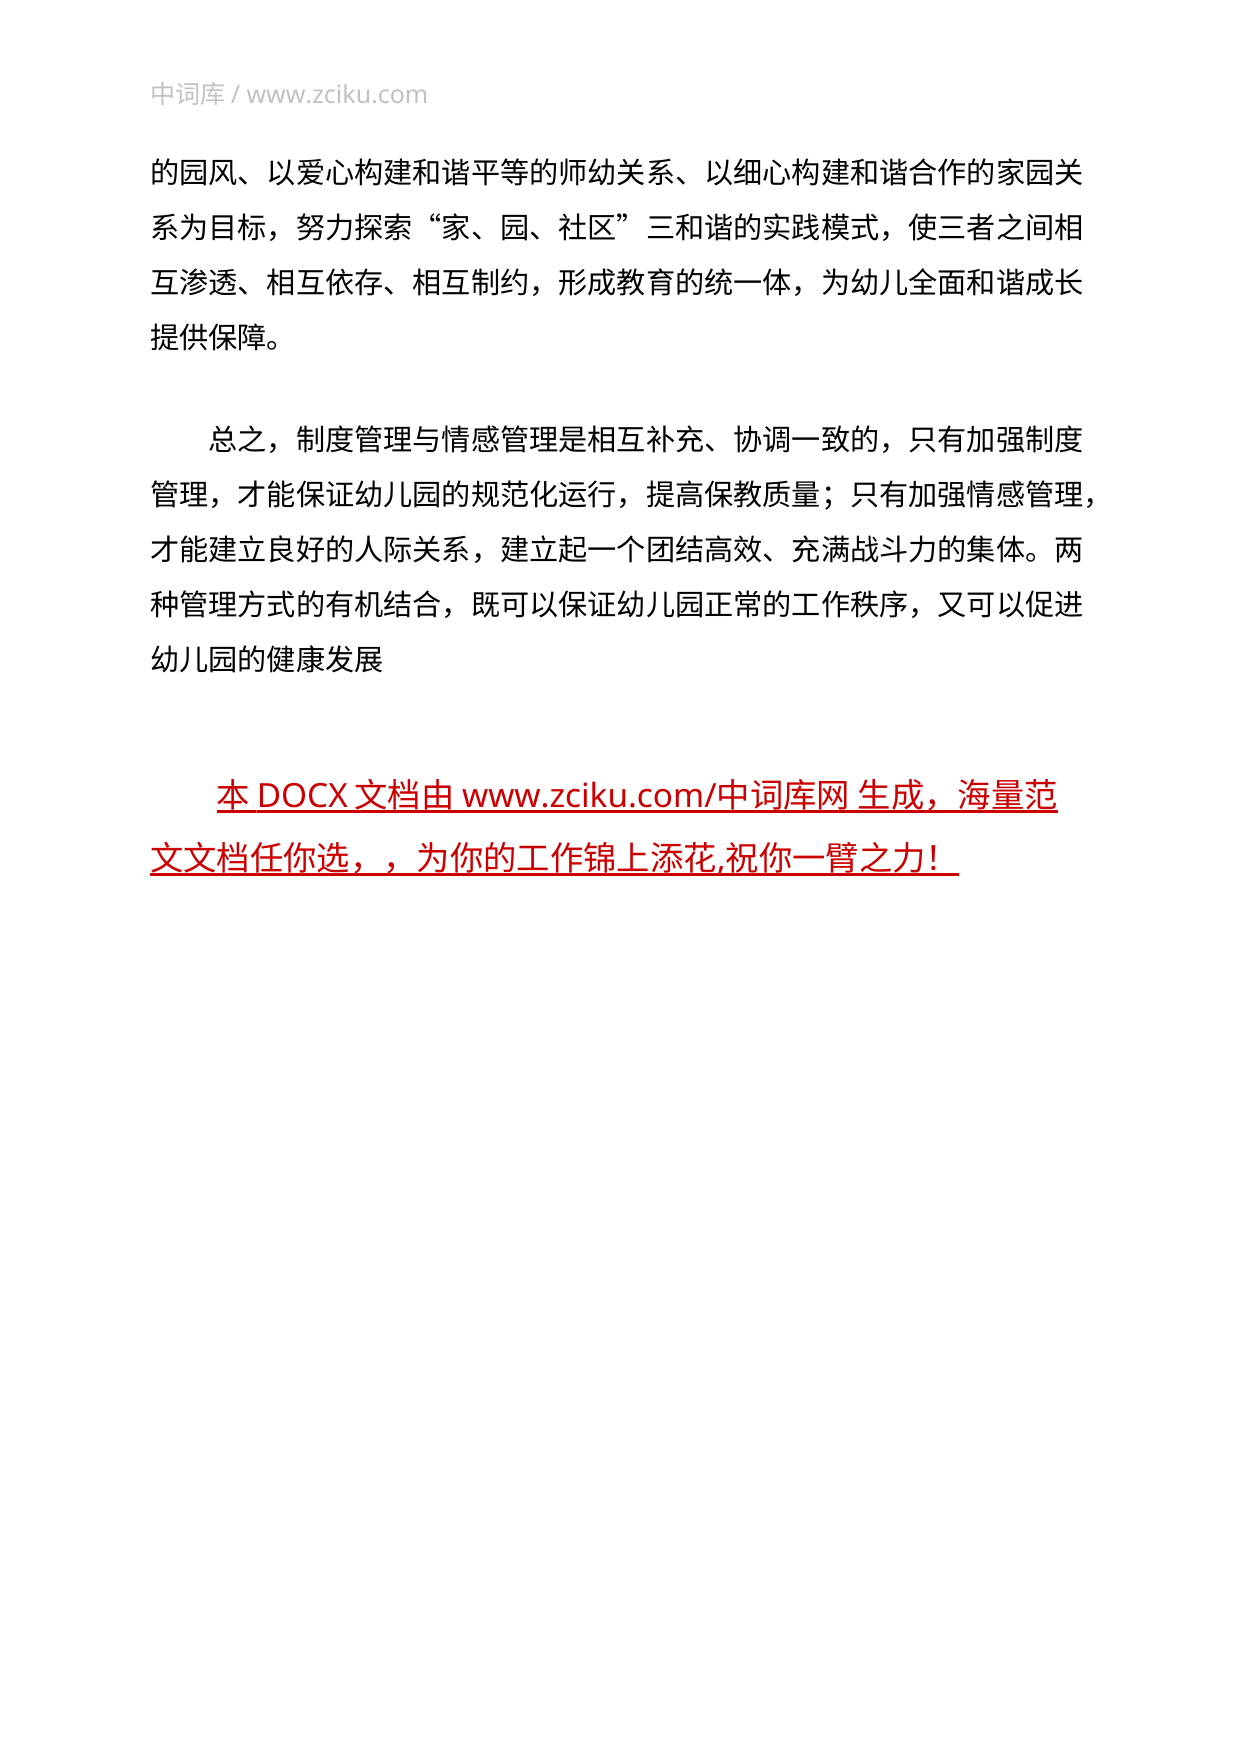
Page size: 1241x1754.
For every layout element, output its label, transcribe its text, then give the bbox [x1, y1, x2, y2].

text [150, 150, 1090, 357]
text 本DOCX文档由 www.zciku.com/中词库网 生成，海量范文文档任你选，，为你的工作锦上添花,祝你一臂之力！ [150, 769, 1090, 880]
text 总之，制度管理与情感管理是相互补充、协调一致的，只有加强制度管理，才能保证幼儿园的规范化运行，提高保教质量；只有加强情感管理，才能建立良好的人际关系，建立起一个团结高效、充满战斗力的集体。两种管理方式的有机结合，既可以保证幼儿园正常的工作秩序，又可以促进幼儿园的健康发展 [150, 416, 1090, 678]
